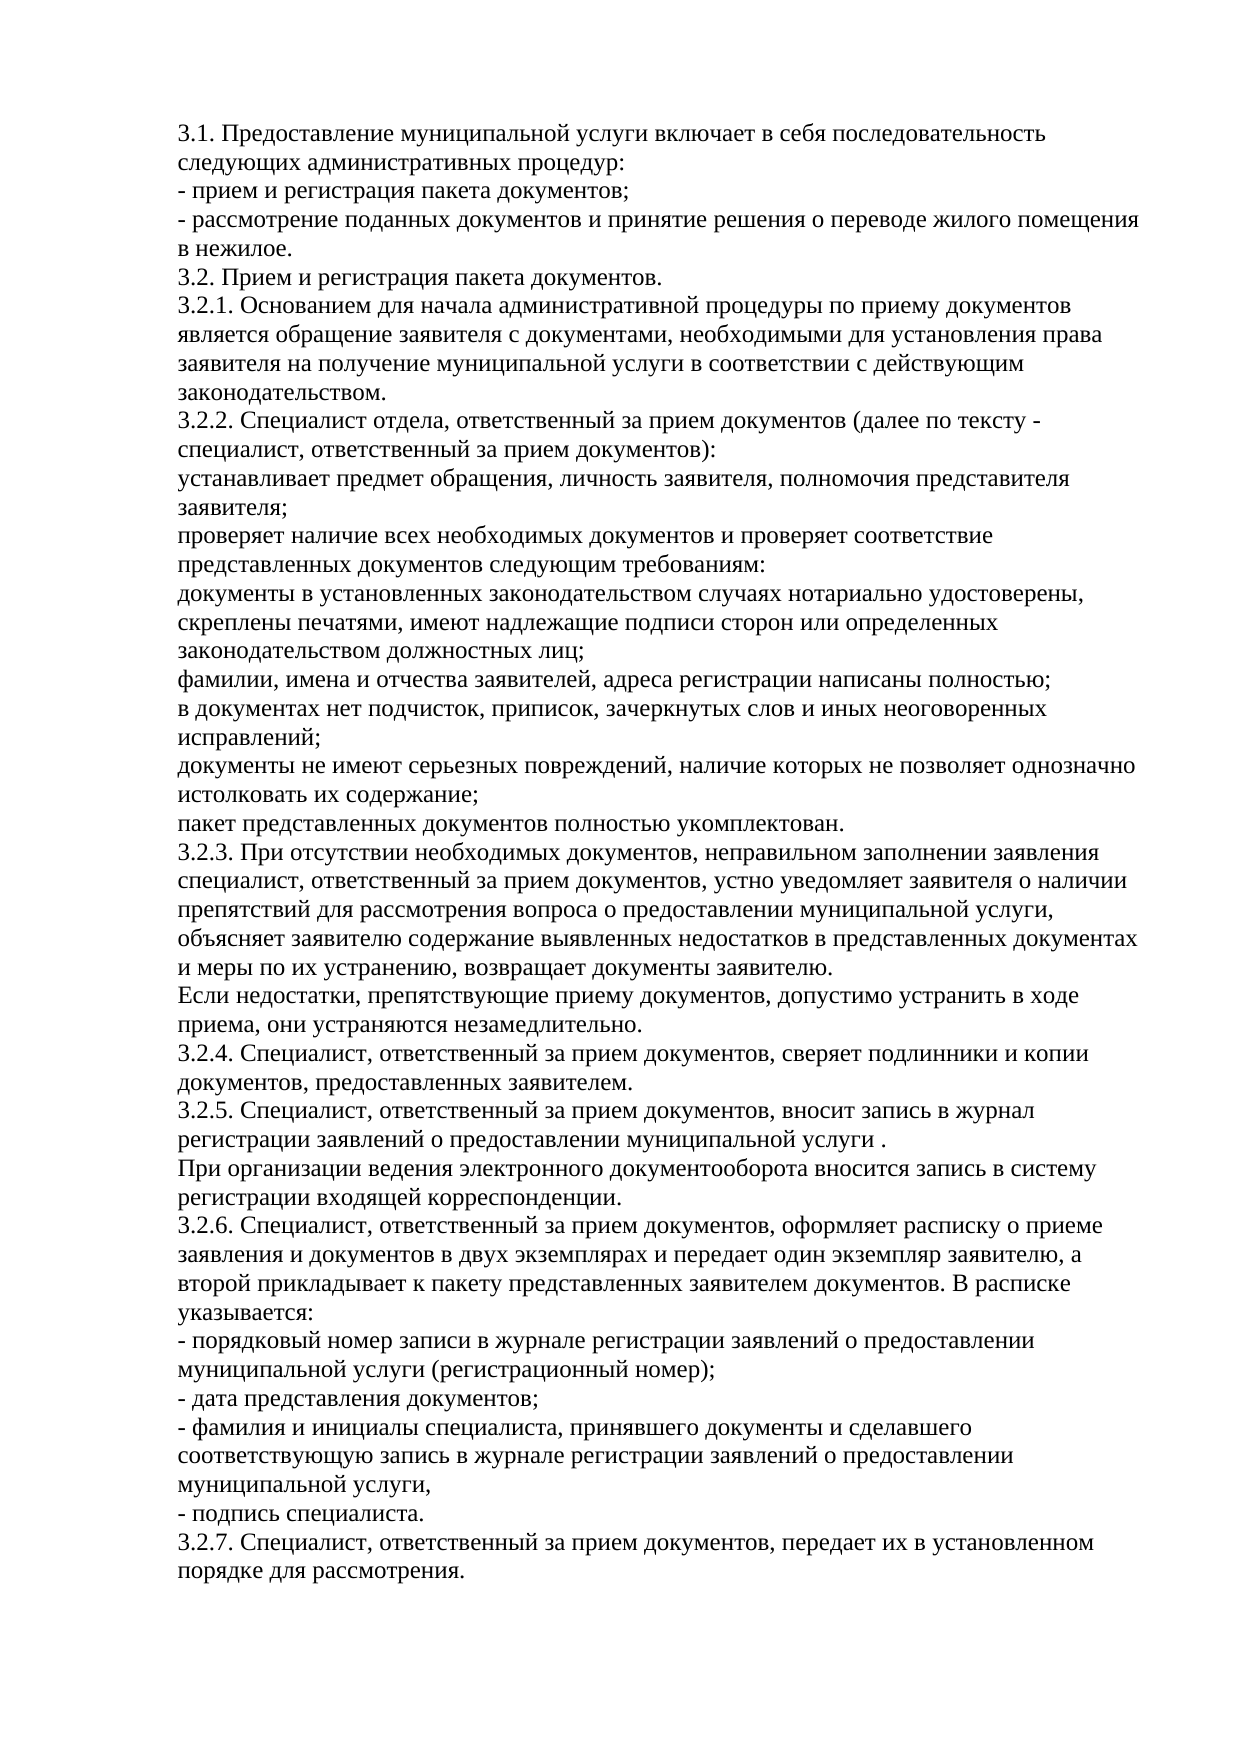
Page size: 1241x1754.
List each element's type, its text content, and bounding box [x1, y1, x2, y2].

text 3.2.4. Специалист, ответственный за прием документов, сверяет подлинники и копии документов, предоставленных заявителем. [177, 1038, 1152, 1096]
text документы не имеют серьезных повреждений, наличие которых не позволяет однозначно истолковать их содержание; [177, 751, 1152, 808]
text проверяет наличие всех необходимых документов и проверяет соответствие представленных документов следующим требованиям: [177, 521, 1152, 578]
text - прием и регистрация пакета документов; [177, 176, 1152, 204]
text в документах нет подчисток, приписок, зачеркнутых слов и иных неоговоренных исправлений; [177, 693, 1152, 751]
text фамилии, имена и отчества заявителей, адреса регистрации написаны полностью; [177, 664, 1152, 693]
text Если недостатки, препятствующие приему документов, допустимо устранить в ходе приема, они устраняются незамедлительно. [177, 981, 1152, 1038]
text 3.2.3. При отсутствии необходимых документов, неправильном заполнении заявления специалист, ответственный за прием документов, устно уведомляет заявителя о наличии препятствий для рассмотрения вопроса о предоставлении муниципальной услуги, объясняет заявителю содержание выявленных недостатков в представленных документах и меры по их устранению, возвращает документы заявителю. [177, 837, 1152, 981]
text - подпись специалиста. [177, 1498, 1152, 1527]
text - рассмотрение поданных документов и принятие решения о переводе жилого помещения в нежилое. [177, 204, 1152, 262]
text 3.2.5. Специалист, ответственный за прием документов, вносит запись в журнал регистрации заявлений о предоставлении муниципальной услуги . [177, 1096, 1152, 1153]
text - дата представления документов; [177, 1383, 1152, 1412]
text При организации ведения электронного документооборота вносится запись в систему регистрации входящей корреспонденции. [177, 1153, 1152, 1211]
text устанавливает предмет обращения, личность заявителя, полномочия представителя заявителя; [177, 463, 1152, 521]
text - фамилия и инициалы специалиста, принявшего документы и сделавшего соответствующую запись в журнале регистрации заявлений о предоставлении муниципальной услуги, [177, 1412, 1152, 1498]
text 3.1. Предоставление муниципальной услуги включает в себя последовательность следующих административных процедур: [177, 118, 1152, 176]
text - порядковый номер записи в журнале регистрации заявлений о предоставлении муниципальной услуги (регистрационный номер); [177, 1326, 1152, 1383]
text 3.2.1. Основанием для начала административной процедуры по приему документов является обращение заявителя с документами, необходимыми для установления права заявителя на получение муниципальной услуги в соответствии с действующим законодательством. [177, 291, 1152, 406]
text документы в установленных законодательством случаях нотариально удостоверены, скреплены печатями, имеют надлежащие подписи сторон или определенных законодательством должностных лиц; [177, 578, 1152, 664]
text 3.2.2. Специалист отдела, ответственный за прием документов (далее по тексту - специалист, ответственный за прием документов): [177, 406, 1152, 463]
text 3.2.6. Специалист, ответственный за прием документов, оформляет расписку о приеме заявления и документов в двух экземплярах и передает один экземпляр заявителю, а второй прикладывает к пакету представленных заявителем документов. В расписке указывается: [177, 1211, 1152, 1326]
text пакет представленных документов полностью укомплектован. [177, 808, 1152, 837]
text 3.2.7. Специалист, ответственный за прием документов, передает их в установленном порядке для рассмотрения. [177, 1527, 1152, 1584]
text 3.2. Прием и регистрация пакета документов. [177, 262, 1152, 291]
